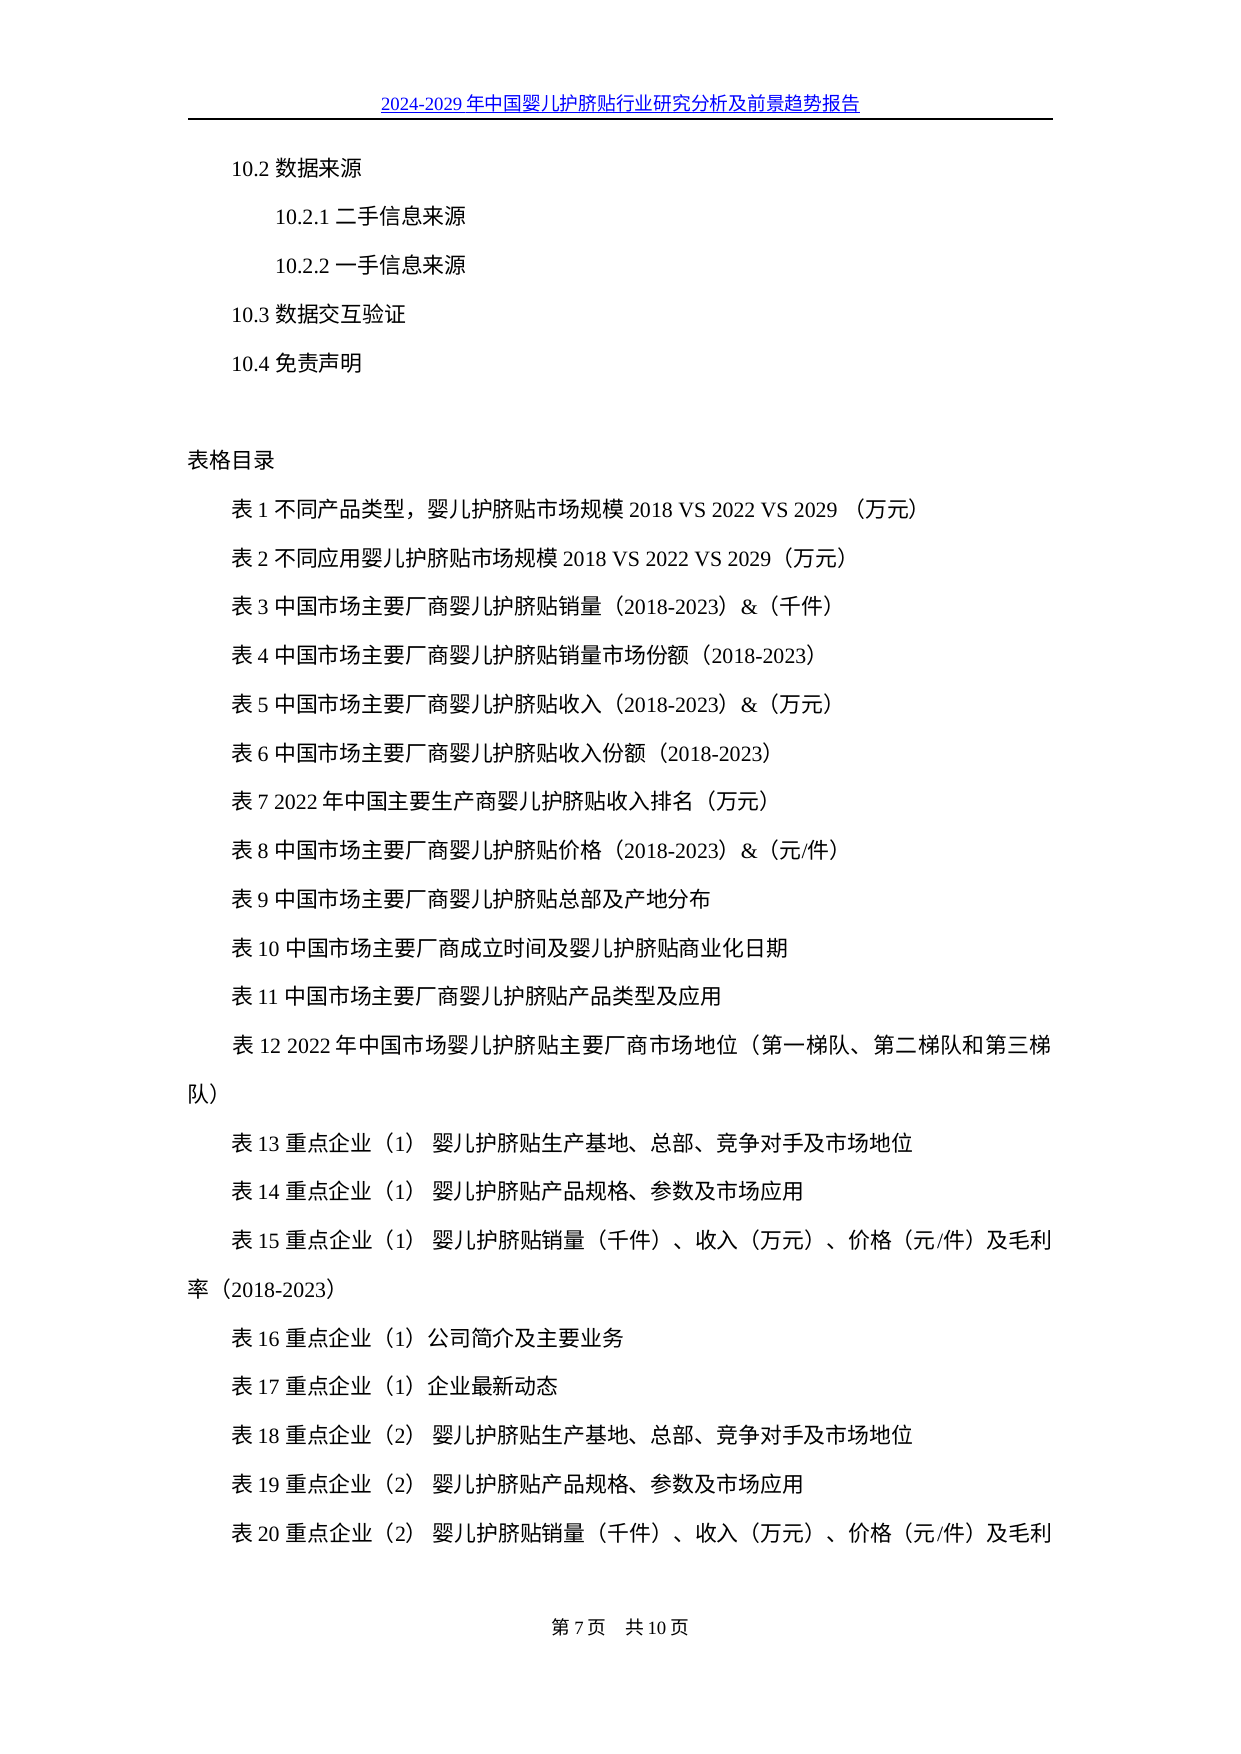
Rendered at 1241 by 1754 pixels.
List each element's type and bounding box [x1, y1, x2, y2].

text [187, 150, 1053, 1548]
